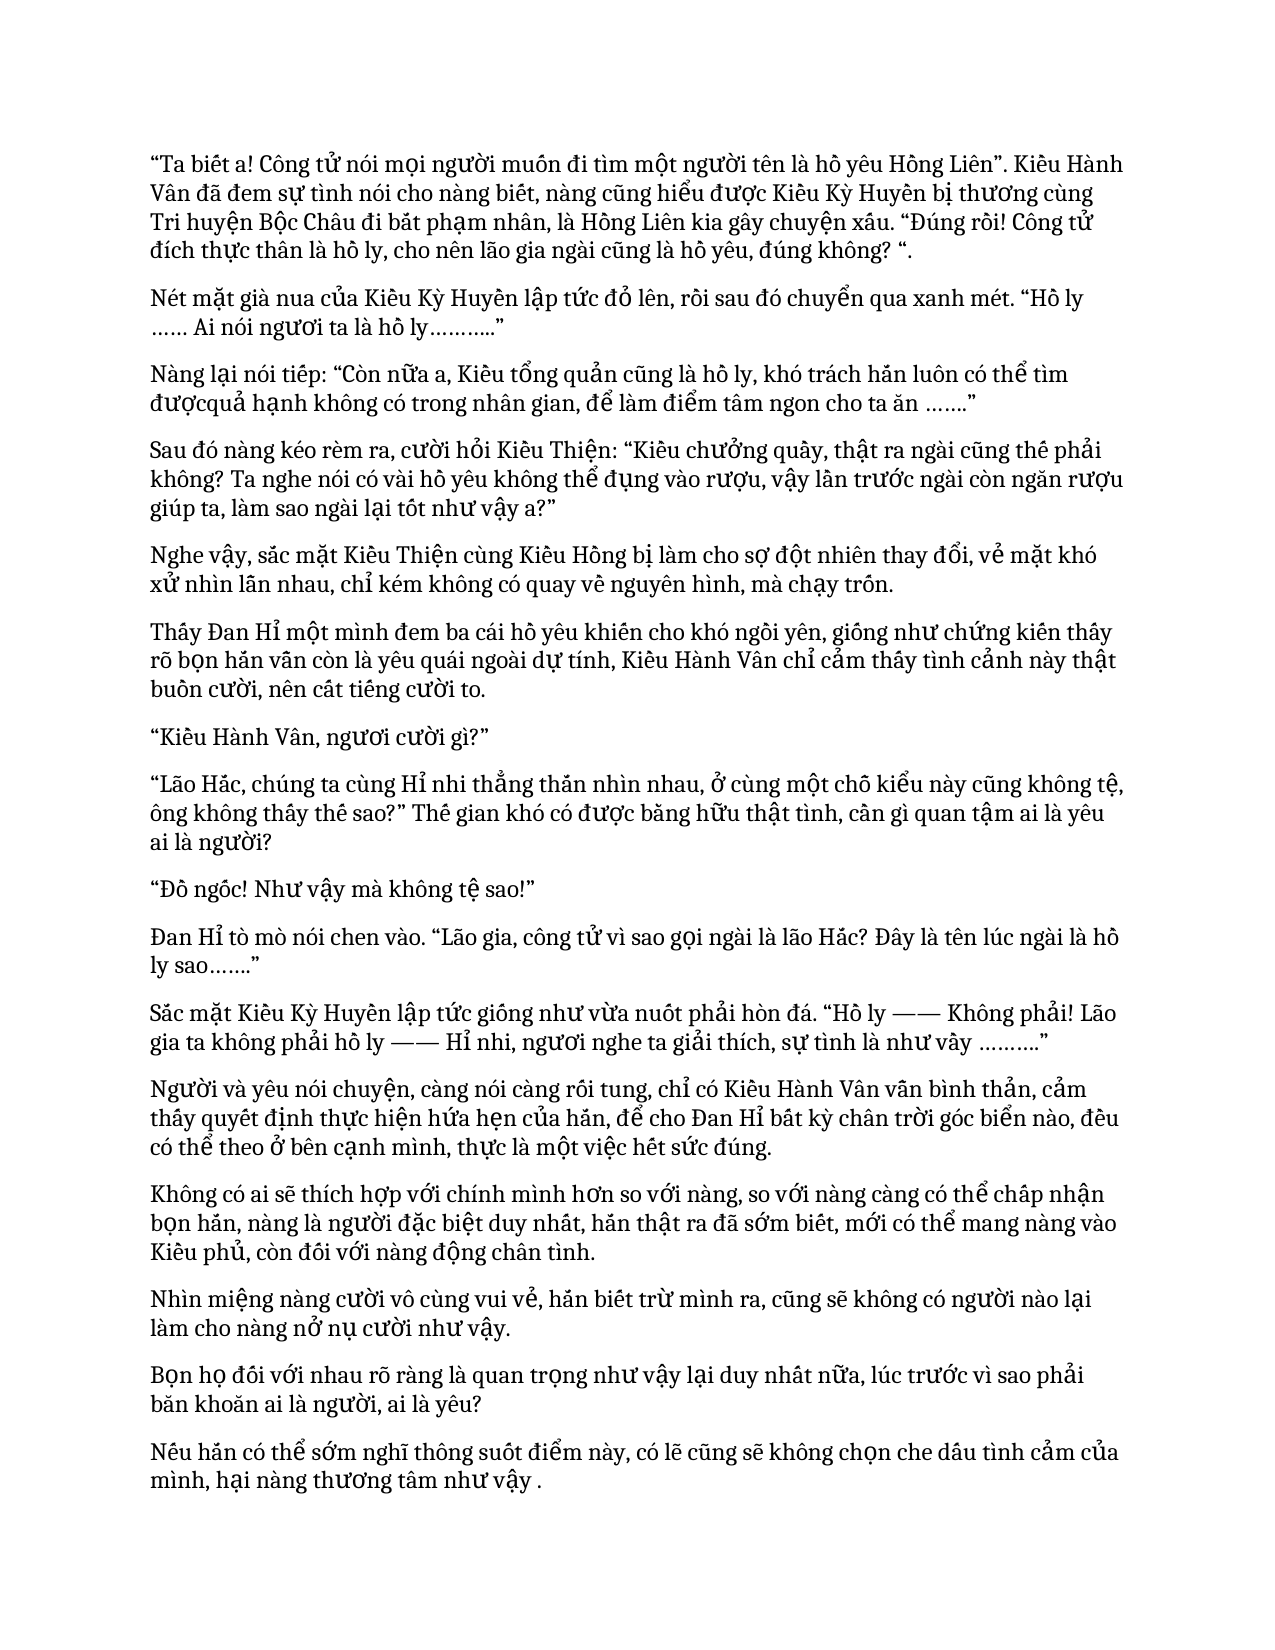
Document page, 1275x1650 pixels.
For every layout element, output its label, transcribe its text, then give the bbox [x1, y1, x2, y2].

text “Lão Hắc, chúng ta cùng Hỉ nhi thẳng thắn nhìn nhau, ở cùng một chỗ kiểu này cũng không tệ, ông không thấy thế sao?” Thế gian khó có được bằng hữu thật tình, cần gì quan tậm ai là yêu ai là người? [150, 770, 1125, 856]
text Bọn họ đối với nhau rõ ràng là quan trọng như vậy lại duy nhất nữa, lúc trước vì sao phải băn khoăn ai là người, ai là yêu? [150, 1361, 1125, 1419]
text Không có ai sẽ thích hợp với chính mình hơn so với nàng, so với nàng càng có thể chấp nhận bọn hắn, nàng là người đặc biệt duy nhất, hắn thật ra đã sớm biết, mới có thể mang nàng vào Kiều phủ, còn đối với nàng động chân tình. [150, 1180, 1125, 1266]
text Sau đó nàng kéo rèm ra, cười hỏi Kiều Thiện: “Kiều chưởng quầy, thật ra ngài cũng thế phải không? Ta nghe nói có vài hồ yêu không thể đụng vào rượu, vậy lần trước ngài còn ngăn rượu giúp ta, làm sao ngài lại tốt như vậy a?” [150, 436, 1125, 522]
text “Ta biết a! Công tử nói mọi người muốn đi tìm một người tên là hồ yêu Hồng Liên”. Kiều Hành Vân đã đem sự tình nói cho nàng biết, nàng cũng hiểu được Kiều Kỳ Huyền bị thương cùng Tri huyện Bộc Châu đi bắt phạm nhân, là Hồng Liên kia gây chuyện xấu. “Đúng rồi! Công tử đích thực thân là hồ ly, cho nên lão gia ngài cũng là hồ yêu, đúng không? “. [150, 150, 1125, 265]
text Người và yêu nói chuyện, càng nói càng rối tung, chỉ có Kiều Hành Vân vẫn bình thản, cảm thấy quyết định thực hiện hứa hẹn của hắn, để cho Đan Hỉ bất kỳ chân trời góc biển nào, đều có thể theo ở bên cạnh mình, thực là một việc hết sức đúng. [150, 1075, 1125, 1161]
text Nghe vậy, sắc mặt Kiều Thiện cùng Kiều Hồng bị làm cho sợ đột nhiên thay đổi, vẻ mặt khó xử nhìn lẫn nhau, chỉ kém không có quay về nguyên hình, mà chạy trốn. [150, 541, 1125, 599]
text Nàng lại nói tiếp: “Còn nữa a, Kiều tổng quản cũng là hồ ly, khó trách hắn luôn có thể tìm đượcquả hạnh không có trong nhân gian, để làm điểm tâm ngon cho ta ăn …….” [150, 360, 1125, 417]
text Nhìn miệng nàng cười vô cùng vui vẻ, hắn biết trừ mình ra, cũng sẽ không có người nào lại làm cho nàng nở nụ cười như vậy. [150, 1285, 1125, 1342]
text Nếu hắn có thể sớm nghĩ thông suốt điểm này, có lẽ cũng sẽ không chọn che dấu tình cảm của mình, hại nàng thương tâm như vậy . [150, 1437, 1125, 1495]
text Nét mặt già nua của Kiều Kỳ Huyền lập tức đỏ lên, rồi sau đó chuyển qua xanh mét. “Hồ ly …… Ai nói ngươi ta là hồ ly………..” [150, 284, 1125, 341]
text “Đồ ngốc! Như vậy mà không tệ sao!” [150, 875, 1125, 904]
text Sắc mặt Kiều Kỳ Huyền lập tức giống như vừa nuốt phải hòn đá. “Hồ ly —— Không phải! Lão gia ta không phải hồ ly —— Hỉ nhi, ngươi nghe ta giải thích, sự tình là như vầy ……….” [150, 999, 1125, 1056]
text “Kiều Hành Vân, ngươi cười gì?” [150, 722, 1125, 751]
text Đan Hỉ tò mò nói chen vào. “Lão gia, công tử vì sao gọi ngài là lão Hắc? Đây là tên lúc ngài là hồ ly sao…….” [150, 922, 1125, 980]
text Thấy Đan Hỉ một mình đem ba cái hồ yêu khiến cho khó ngồi yên, giống như chứng kiến thấy rõ bọn hắn vẫn còn là yêu quái ngoài dự tính, Kiều Hành Vân chỉ cảm thấy tình cảnh này thật buồn cười, nên cất tiếng cười to. [150, 617, 1125, 704]
